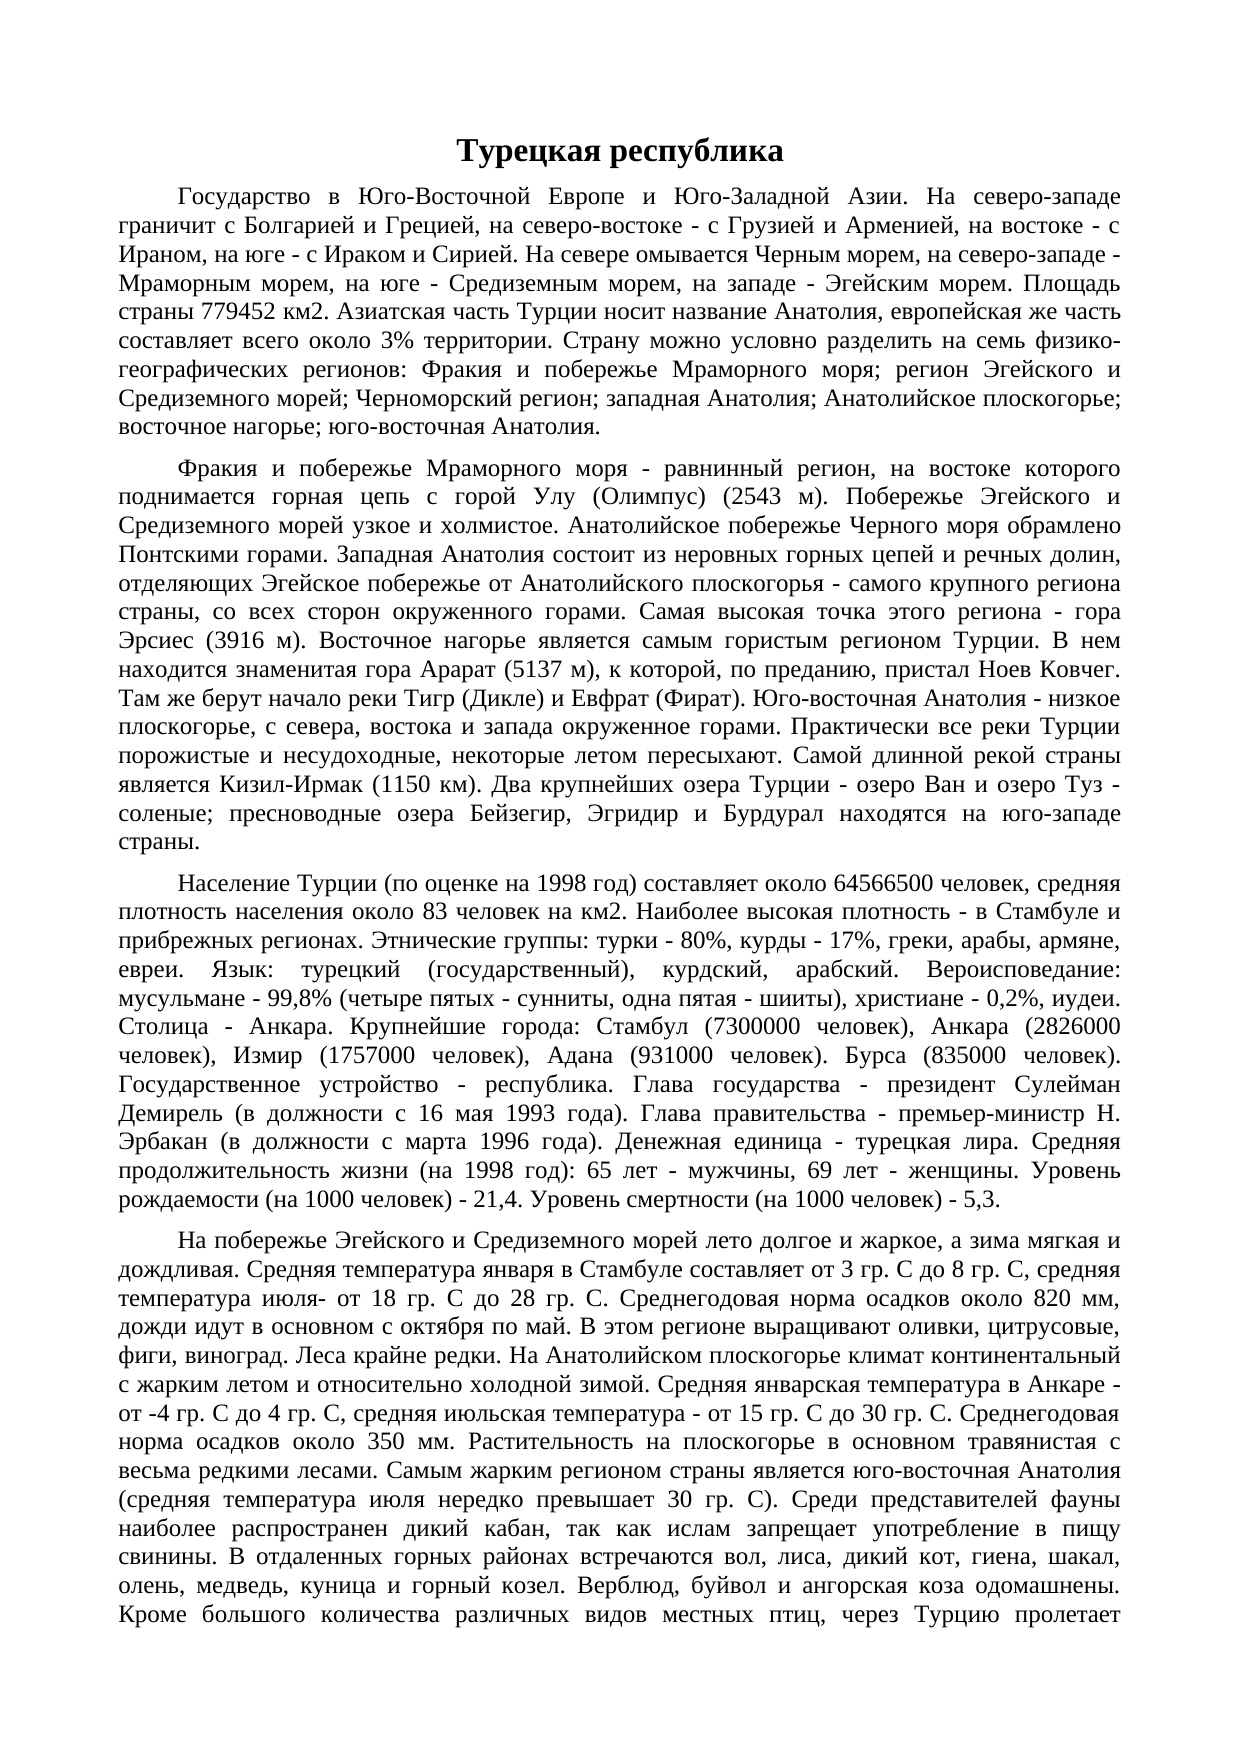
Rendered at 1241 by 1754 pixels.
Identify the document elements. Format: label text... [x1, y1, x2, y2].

text Население Турции (по оценке на 1998 год) составляет около 64566500 человек, средняя плотность населения около 83 человек на км2. Наиболее высокая плотность - в Стамбуле и прибрежных регионах. Этнические группы: турки - 80%, курды - 17%, греки, арабы, армяне, евреи. Язык: турецкий (государственный), курдский, арабский. Вероисповедание: мусульмане - 99,8% (четыре пятых - сунниты, одна пятая - шииты), христиане - 0,2%, иудеи. Столица - Анкара. Крупнейшие города: Стамбул (7300000 человек), Анкара (2826000 человек), Измир (1757000 человек), Адана (931000 человек). Бурса (835000 человек). Государственное устройство - республика. Глава государства - президент Сулейман Демирель (в должности с 16 мая 1993 года). Глава правительства - премьер-министр Н. Эрбакан (в должности с марта 1996 года). Денежная единица - турецкая лира. Средняя продолжительность жизни (на 1998 год): 65 лет - мужчины, 69 лет - женщины. Уровень рождаемости (на 1000 человек) - 21,4. Уровень смертности (на 1000 человек) - 5,3. [118, 868, 1122, 1213]
text Турецкая республика [118, 131, 1122, 169]
text Фракия и побережье Мраморного моря - равнинный регион, на востоке которого поднимается горная цепь с горой Улу (Олимпус) (2543 м). Побережье Эгейского и Средиземного морей узкое и холмистое. Анатолийское побережье Черного моря обрамлено Понтскими горами. Западная Анатолия состоит из неровных горных цепей и речных долин, отделяющих Эгейское побережье от Анатолийского плоскогорья - самого крупного региона страны, со всех сторон окруженного горами. Самая высокая точка этого региона - гора Эрсиес (3916 м). Восточное нагорье является самым гористым регионом Турции. В нем находится знаменитая гора Арарат (5137 м), к которой, по преданию, пристал Ноев Ковчег. Там же берут начало реки Тигр (Дикле) и Евфрат (Фират). Юго-восточная Анатолия - низкое плоскогорье, с севера, востока и запада окруженное горами. Практически все реки Турции порожистые и несудоходные, некоторые летом пересыхают. Самой длинной рекой страны является Кизил-Ирмак (1150 км). Два крупнейших озера Турции - озеро Ван и озеро Туз - соленые; пресноводные озера Бейзегир, Эгридир и Бурдурал находятся на юго-западе страны. [118, 453, 1122, 855]
text Государство в Юго-Восточной Европе и Юго-Заладной Азии. На северо-западе граничит с Болгарией и Грецией, на северо-востоке - с Грузией и Арменией, на востоке - с Ираном, на юге - с Ираком и Сирией. На севере омывается Черным морем, на северо-западе - Мраморным морем, на юге - Средиземным морем, на западе - Эгейским морем. Площадь страны 779452 км2. Азиатская часть Турции носит название Анатолия, европейская же часть составляет всего около 3% территории. Страну можно условно разделить на семь физико-географических регионов: Фракия и побережье Мраморного моря; регион Эгейского и Средиземного морей; Черноморский регион; западная Анатолия; Анатолийское плоскогорье; восточное нагорье; юго-восточная Анатолия. [118, 181, 1122, 440]
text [118, 1225, 1122, 1628]
